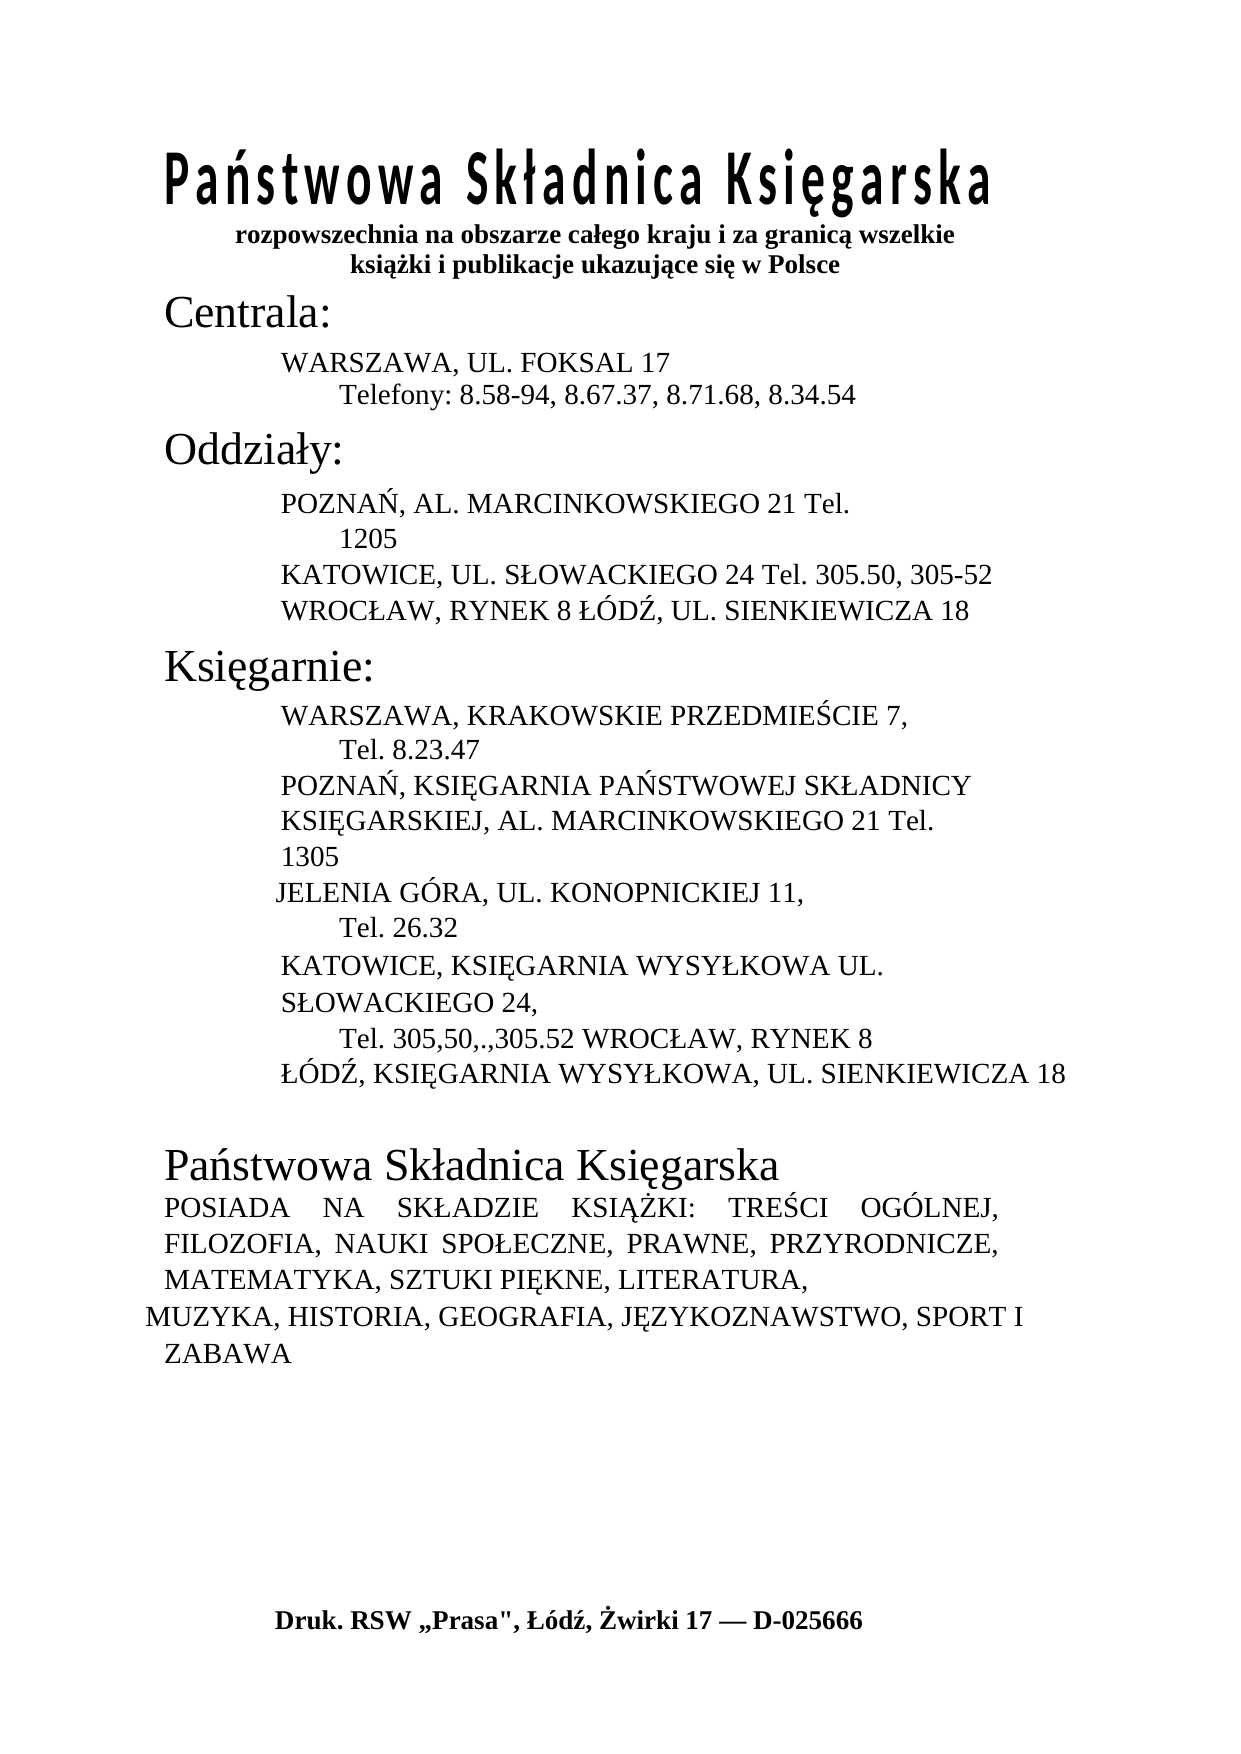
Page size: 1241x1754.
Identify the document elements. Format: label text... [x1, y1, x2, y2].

text Tel. 305,50,.,305.52 WROCŁAW, RYNEK 8 [281, 1020, 885, 1056]
text Druk. RSW „Prasa", Łódź, Żwirki 17 — D-025666 [268, 1608, 863, 1635]
text JELENIA GÓRA, UL. KONOPNICKIEJ 11, [268, 874, 1083, 909]
text Oddziały: [164, 428, 1083, 474]
text rozpowszechnia na obszarze całego kraju i za granicą wszelkie książki i publikacje ukazujące się w Polsce [108, 221, 1083, 279]
text WARSZAWA, KRAKOWSKIE PRZEDMIEŚCIE 7, [281, 702, 1083, 731]
text Tel. 8.23.47 [281, 731, 1083, 767]
text KATOWICE, KSIĘGARNIA WYSYŁKOWA UL. SŁOWACKIEGO 24, [281, 945, 999, 1020]
text Księgarnie: [164, 644, 1083, 690]
text ŁÓDŹ, KSIĘGARNIA WYSYŁKOWA, UL. SIENKIEWICZA 18 [281, 1056, 1083, 1127]
text Państwowa Składnica Księgarska [164, 141, 1083, 221]
text Państwowa Składnica Księgarska [164, 1144, 1083, 1189]
text Telefony: 8.58-94, 8.67.37, 8.71.68, 8.34.54 [281, 381, 1083, 411]
text KATOWICE, UL. SŁOWACKIEGO 24 Tel. 305.50, 305-52 WROCŁAW, RYNEK 8 ŁÓDŹ, UL. SIENKIEWICZA 18 [281, 556, 999, 627]
text Centrala: [164, 291, 1083, 337]
text POZNAŃ, KSIĘGARNIA PAŃSTWOWEJ SKŁADNICY KSIĘGARSKIEJ, AL. MARCINKOWSKIEGO 21 Tel. 1305 [281, 767, 999, 874]
text POSIADA NA SKŁADZIE KSIĄŻKI: TREŚCI OGÓLNEJ, FILOZOFIA, NAUKI SPOŁECZNE, PRAWNE, PRZYRODNICZE, MATEMATYKA, SZTUKI PIĘKNE, LITERATURA, [164, 1189, 999, 1296]
text WARSZAWA, UL. FOKSAL 17 [281, 349, 1083, 378]
text MUZYKA, HISTORIA, GEOGRAFIA, JĘZYKOZNAWSTWO, SPORT I ZABAWA [145, 1296, 1083, 1371]
text POZNAŃ, AL. MARCINKOWSKIEGO 21 Tel. 1205 [281, 485, 910, 556]
text Tel. 26.32 [281, 909, 1083, 945]
